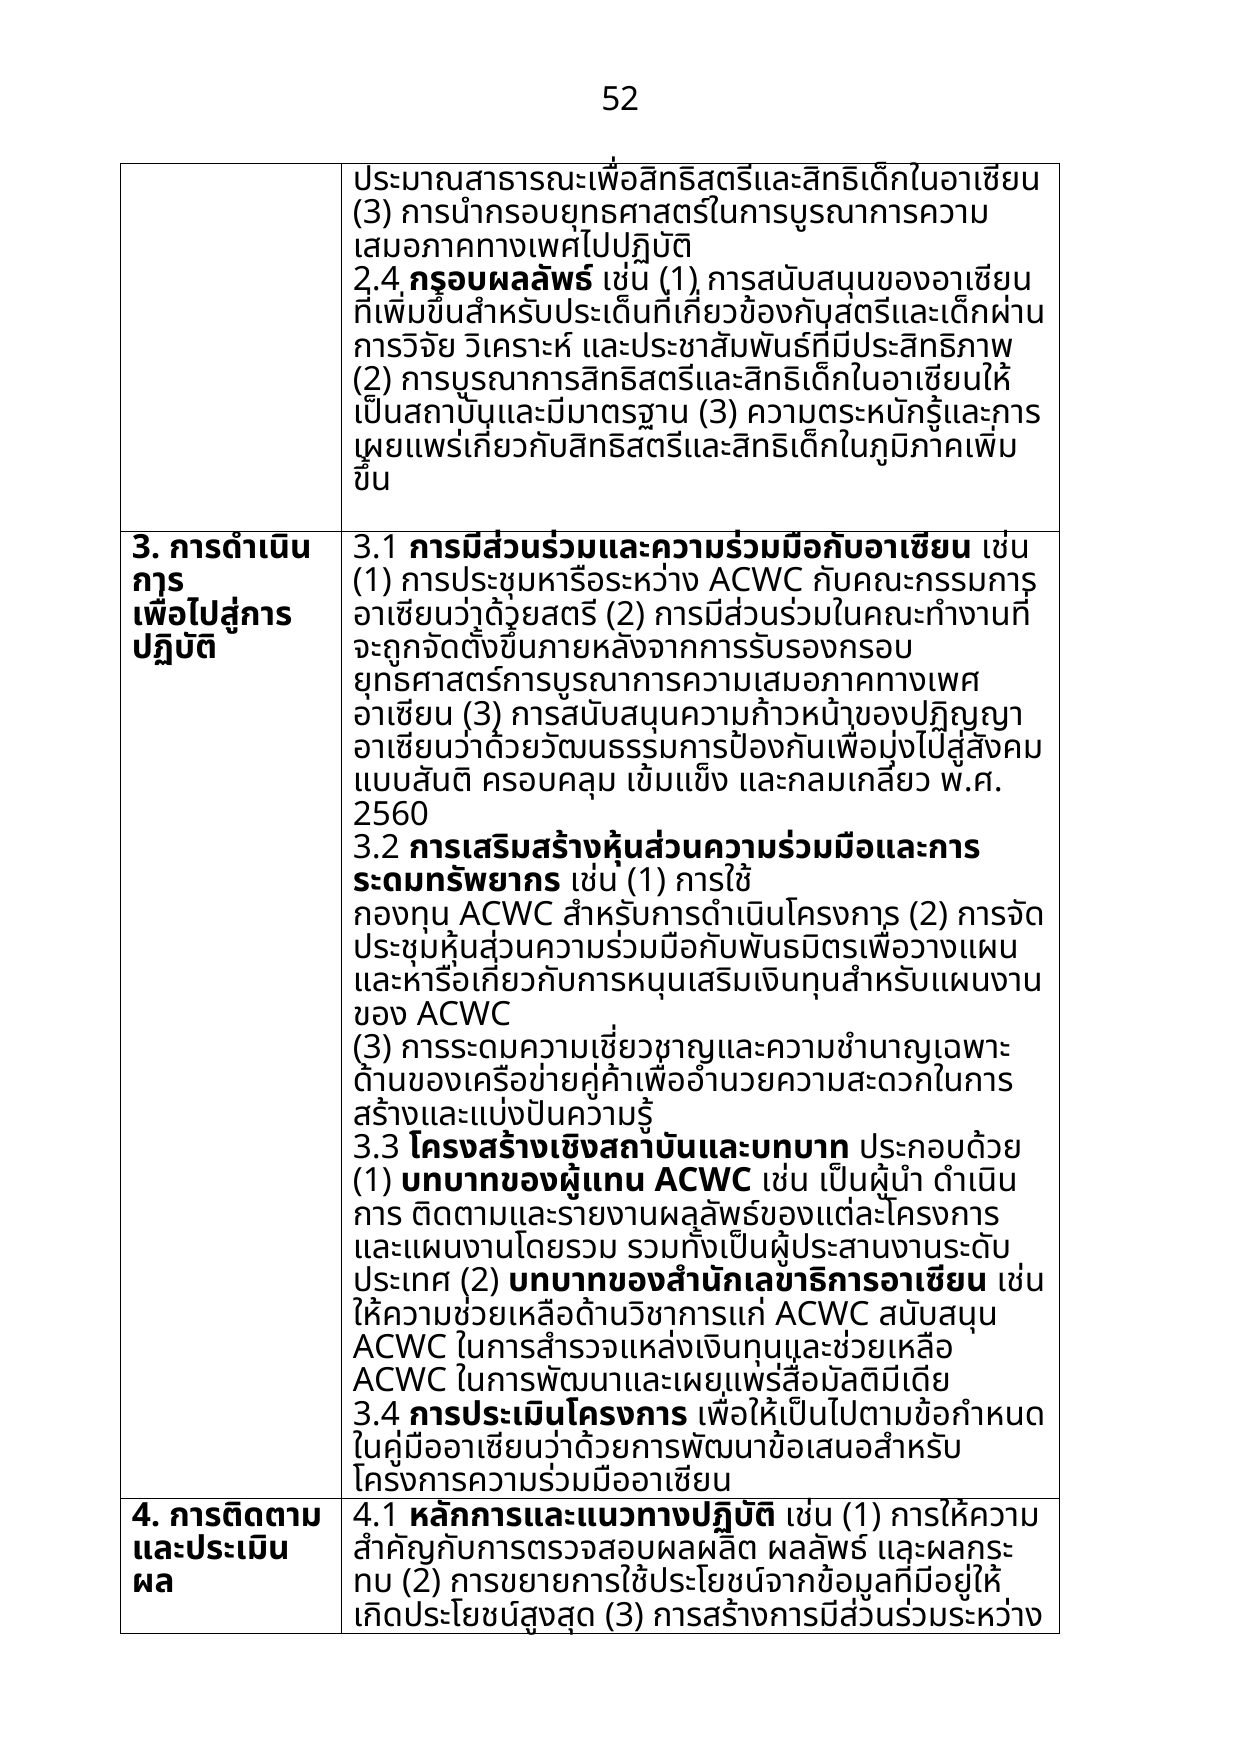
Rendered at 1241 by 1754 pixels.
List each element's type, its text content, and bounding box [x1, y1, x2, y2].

table_cell 3. การดำเนินการ เพื่อไปสู่การปฏิบัติ [121, 532, 341, 1498]
table_cell 3.1 การมีส่วนร่วมและความร่วมมือกับอาเซียน เช่น (1) การประชุมหารือระหว่าง ACWC กับคณะกรรมการอาเซียนว่าด้วยสตรี (2) การมีส่วนร่วมในคณะทำงานที่จะถูกจัดตั้งขึ้นภายหลังจากการรับรองกรอบยุทธศาสตร์การบูรณาการความเสมอภาคทางเพศอาเซียน (3) การสนับสนุนความก้าวหน้าของปฏิญญาอาเซียนว่าด้วยวัฒนธรรมการป้องกันเพื่อมุ่งไปสู่สังคมแบบสันติ ครอบคลุม เข้มแข็ง และกลมเกลียว พ.ศ. 2560 3.2 การเสริมสร้างหุ้นส่วนความร่วมมือและการระดมทรัพยากร เช่น (1) การใช้ กองทุน ACWC สำหรับการดำเนินโครงการ (2) การจัดประชุมหุ้นส่วนความร่วมมือกับพันธมิตรเพื่อวางแผนและหารือเกี่ยวกับการหนุนเสริมเงินทุนสำหรับแผนงานของ ACWC (3) การระดมความเชี่ยวชาญและความชำนาญเฉพาะด้านของเครือข่ายคู่ค้าเพื่ออำนวยความสะดวกในการสร้างและแบ่งปันความรู้ 3.3 โครงสร้างเชิงสถาบันและบทบาท ประกอบด้วย (1) บทบาทของผู้แทน ACWC เช่น เป็นผู้นำ ดำเนินการ ติดตามและรายงานผลลัพธ์ของแต่ละโครงการและแผนงานโดยรวม รวมทั้งเป็นผู้ประสานงานระดับประเทศ (2) บทบาทของสำนักเลขาธิการอาเซียน เช่น ให้ความช่วยเหลือด้านวิชาการแก่ ACWC สนับสนุน ACWC ในการสำรวจแหล่งเงินทุนและช่วยเหลือ ACWC ในการพัฒนาและเผยแพร่สื่อมัลติมีเดีย 3.4 การประเมินโครงการ เพื่อให้เป็นไปตามข้อกำหนดในคู่มืออาเซียนว่าด้วยการพัฒนาข้อเสนอสำหรับโครงการความร่วมมืออาเซียน [342, 532, 1059, 1498]
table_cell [342, 1499, 1059, 1633]
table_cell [342, 164, 1059, 531]
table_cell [121, 164, 341, 531]
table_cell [121, 1499, 341, 1633]
